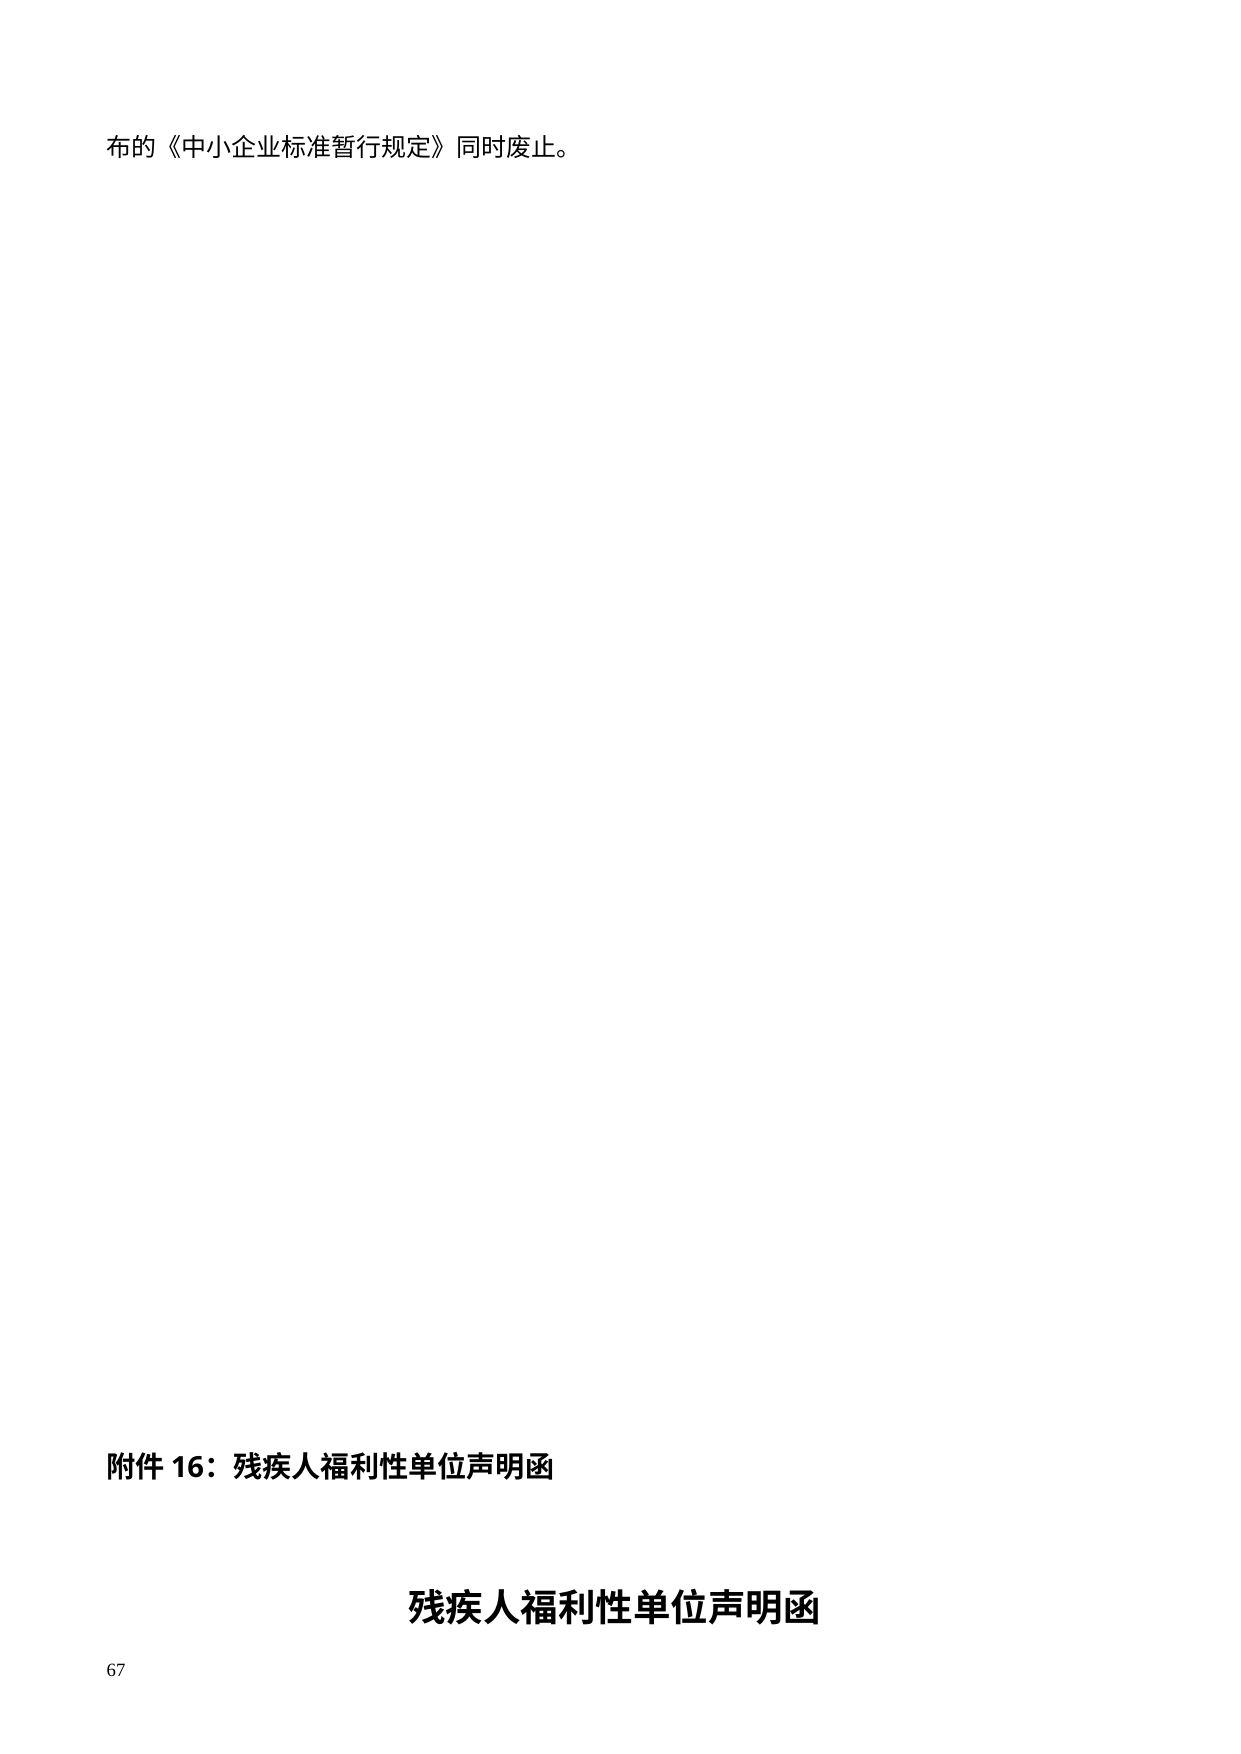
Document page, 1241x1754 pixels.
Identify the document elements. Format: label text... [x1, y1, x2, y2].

text 残疾人福利性单位声明函 [106, 1572, 1122, 1637]
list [106, 113, 1122, 178]
text 附件16：残疾人福利性单位声明函 [106, 1444, 1122, 1486]
